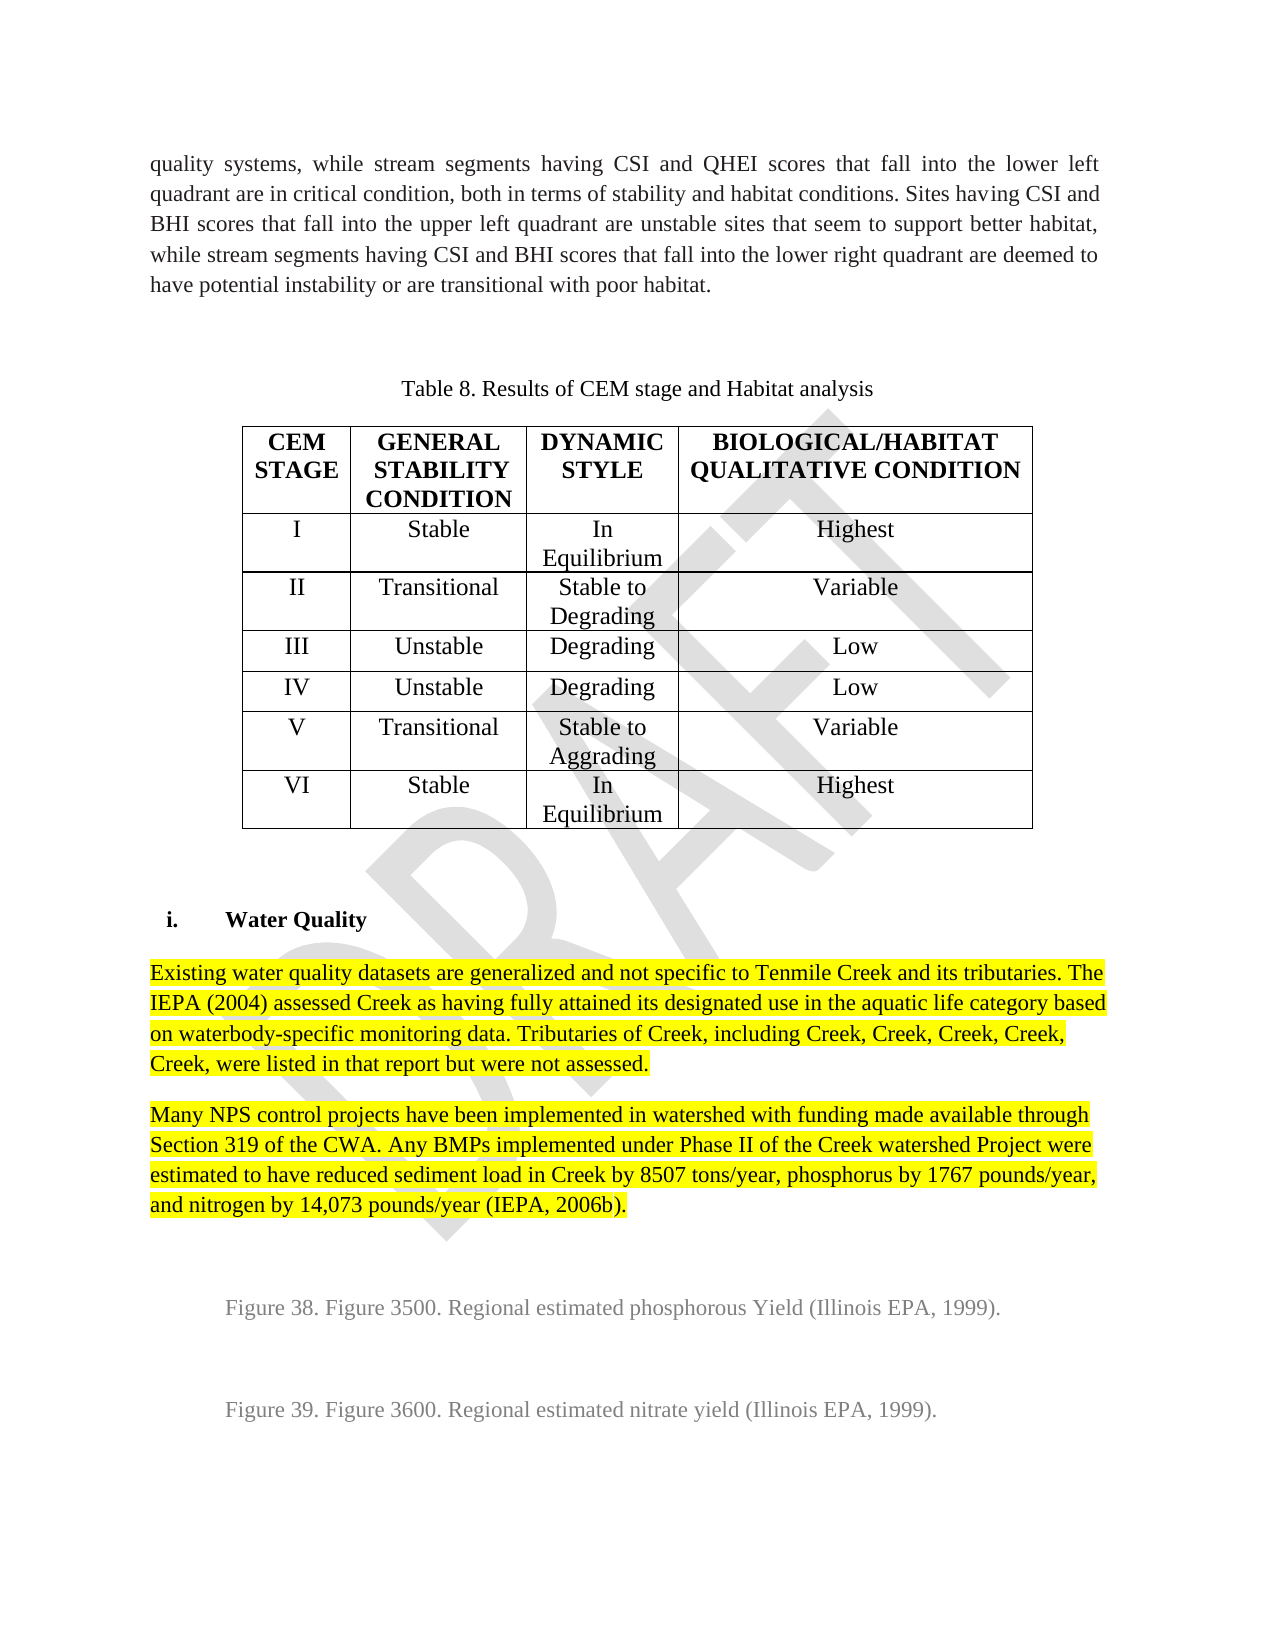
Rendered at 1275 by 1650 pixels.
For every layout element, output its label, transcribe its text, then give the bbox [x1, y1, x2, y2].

table_cell Low [679, 672, 1032, 711]
text Many NPS control projects have been implemented in watershed with funding made available through Section 319 of the CWA. Any BMPs implemented under Phase II of the Creek watershed Project were estimated to have reduced sediment load in Creek by 8507 tons/year, phosphorus by 1767 pounds/year, and nitrogen by 14,073 pounds/year (IEPA, 2006b). [150, 1101, 1125, 1218]
table_cell Highest [679, 514, 1032, 571]
table_cell Low [679, 631, 1032, 671]
table_cell Degrading [527, 672, 678, 711]
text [150, 150, 1100, 297]
table_cell Unstable [351, 672, 526, 711]
text Figure 39. Figure 3600. Regional estimated nitrate yield (Illinois EPA, 1999). [150, 1396, 1125, 1422]
table_cell Transitional [351, 573, 526, 630]
table_cell In Equilibrium [527, 771, 678, 828]
table_cell In Equilibrium [527, 514, 678, 571]
table_header DYNAMIC STYLE [527, 427, 678, 513]
table_cell IV [243, 672, 350, 711]
table_cell Variable [679, 573, 1032, 630]
text Existing water quality datasets are generalized and not specific to Tenmile Creek and its tributaries. The IEPA (2004) assessed Creek as having fully attained its designated use in the aquatic life category based on waterbody-specific monitoring data. Tributaries of Creek, including Creek, Creek, Creek, Creek, Creek, were listed in that report but were not assessed. [150, 959, 1125, 1076]
table_cell III [243, 631, 350, 671]
table_cell VI [243, 771, 350, 828]
text Table 8. Results of CEM stage and Habitat analysis [150, 374, 1125, 401]
table_cell II [243, 573, 350, 630]
list Water Quality [178, 907, 1125, 933]
table_cell Stable [351, 514, 526, 571]
table_header BIOLOGICAL/HABITAT QUALITATIVE CONDITION [679, 427, 1032, 513]
table_cell Unstable [351, 631, 526, 671]
table_cell Highest [679, 771, 1032, 828]
table_cell Degrading [527, 631, 678, 671]
table_header GENERAL STABILITY CONDITION [351, 427, 526, 513]
text Figure 38. Figure 3500. Regional estimated phosphorous Yield (Illinois EPA, 1999). [150, 1294, 1125, 1320]
table_cell I [243, 514, 350, 571]
table_cell V [243, 712, 350, 769]
table_header CEM STAGE [243, 427, 350, 513]
table_cell Stable [351, 771, 526, 828]
table_cell Variable [679, 712, 1032, 769]
table_cell Stable to Aggrading [527, 712, 678, 769]
table_cell Transitional [351, 712, 526, 769]
table_cell Stable to Degrading [527, 573, 678, 630]
